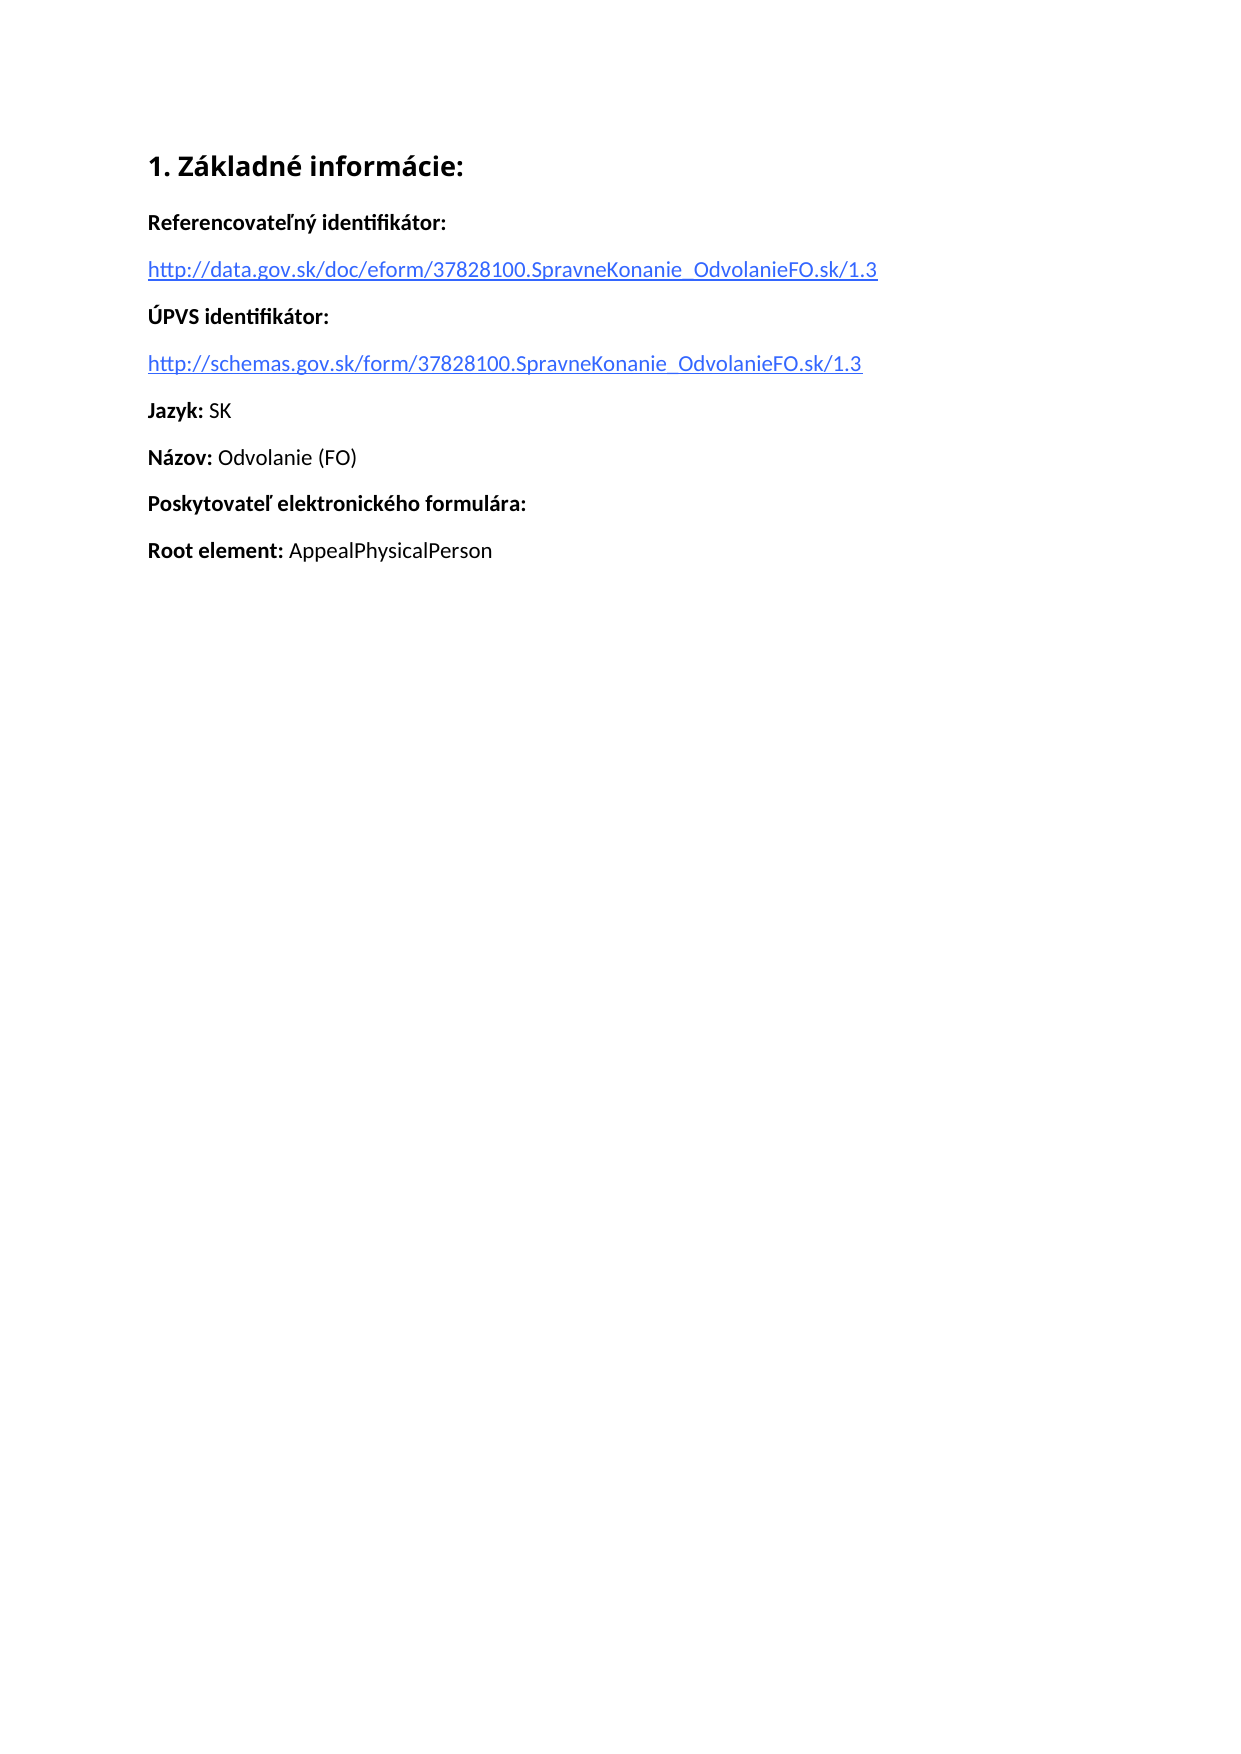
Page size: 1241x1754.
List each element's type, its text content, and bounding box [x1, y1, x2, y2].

text http://schemas.gov.sk/form/37828100.SpravneKonanie_OdvolanieFO.sk/1.3 [148, 349, 1093, 377]
text Názov: Odvolanie (FO) [148, 443, 1093, 471]
text Root element: AppealPhysicalPerson [148, 536, 1093, 564]
text Referencovateľný identifikátor: [148, 208, 1093, 236]
text Jazyk: SK [148, 396, 1093, 424]
text Poskytovateľ elektronického formulára: [148, 489, 1093, 517]
text ÚPVS identifikátor: [148, 302, 1093, 330]
subtitle 1. Základné informácie: [148, 148, 1093, 184]
text http://data.gov.sk/doc/eform/37828100.SpravneKonanie_OdvolanieFO.sk/1.3 [148, 255, 1093, 283]
